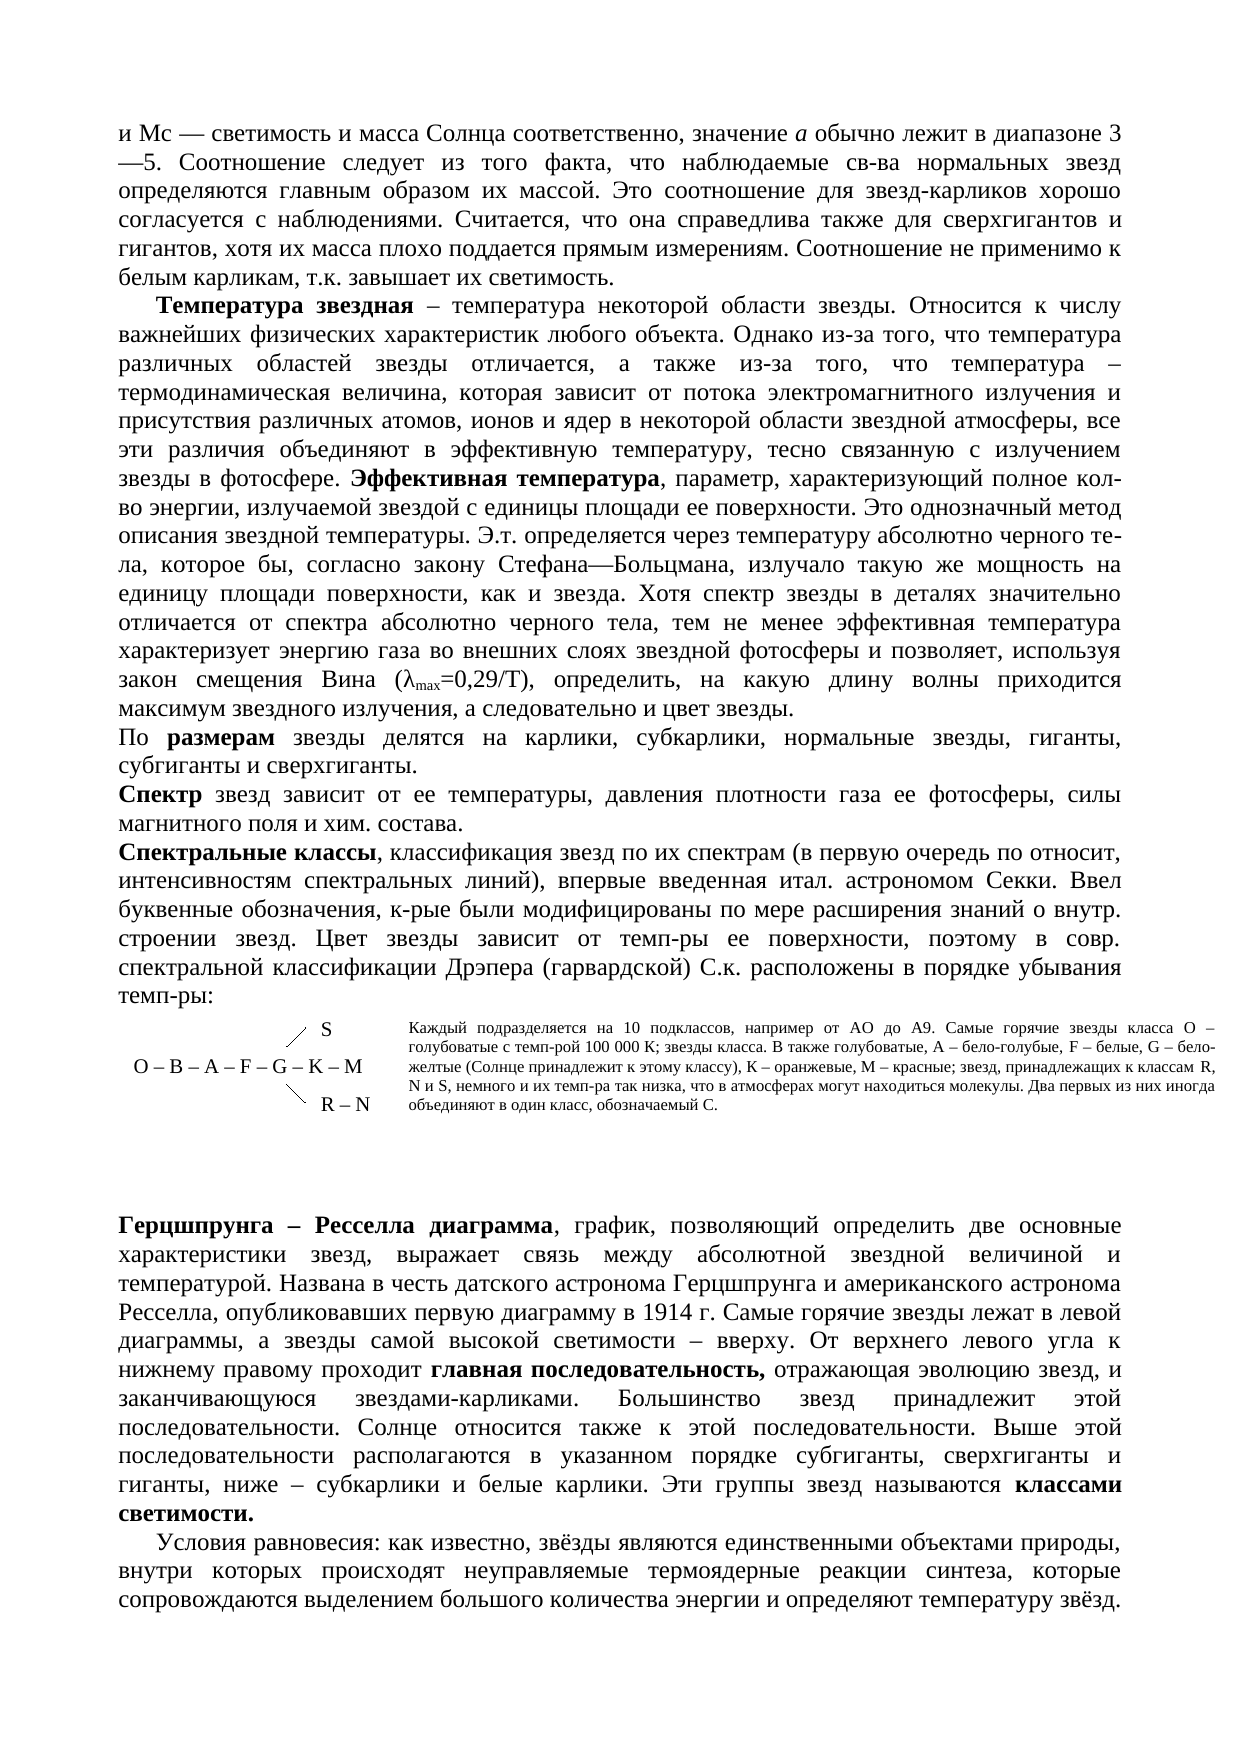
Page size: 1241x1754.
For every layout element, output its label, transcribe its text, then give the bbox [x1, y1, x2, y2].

text Спектральные классы, классификация звезд по их спектрам (в первую очередь по относит, интенсивностям спектральных линий), впервые введенная итал. астрономом Секки. Ввел буквенные обозначения, к-рые были модифицированы по мере расширения знаний о внутр. строении звезд. Цвет звезды зависит от темп-ры ее поверхности, поэтому в совр. спектральной классификации Дрэпера (гарвардской) С.к. расположены в порядке убывания темп-ры: [118, 837, 1122, 1009]
text Герцшпрунга – Ресселла диаграмма, график, позволяющий определить две основные характеристики звезд, выражает связь между абсолютной звездной величиной и температурой. Названа в честь датского астронома Герцшпрунга и американского астронома Ресселла, опубликовавших первую диаграмму в 1914 г. Самые горячие звезды лежат в левой диаграммы, а звезды самой высокой светимости – вверху. От верхнего левого угла к нижнему правому проходит главная последовательность, отражающая эволюцию звезд, и заканчивающуюся звездами-карликами. Большинство звезд принадлежит этой последовательности. Солнце относится также к этой последовательности. Выше этой последовательности располагаются в указанном порядке субгиганты, сверхгиганты и гиганты, ниже – субкарлики и белые карлики. Эти группы звезд называются классами светимости. [118, 1211, 1122, 1527]
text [118, 1527, 1122, 1613]
text По размерам звезды делятся на карлики, субкарлики, нормальные звезды, гиганты, субгиганты и сверхгиганты. [118, 722, 1122, 779]
text Температура звездная – температура некоторой области звезды. Относится к числу важнейших физических характеристик любого объекта. Однако из-за того, что температура различных областей звезды отличается, а также из-за того, что температура – термодинамическая величина, которая зависит от потока электромагнитного излучения и присутствия различных атомов, ионов и ядер в некоторой области звездной атмосферы, все эти различия объединяют в эффективную температуру, тесно связанную с излучением звезды в фотосфере. Эффективная температура, параметр, характеризующий полное кол-во энергии, излучаемой звездой с единицы площади ее поверхности. Это однозначный метод описания звездной температуры. Э.т. определяется через температуру абсолютно черного тела, которое бы, согласно закону Стефана—Больцмана, излучало такую же мощность на единицу площади поверхности, как и звезда. Хотя спектр звезды в деталях значительно отличается от спектра абсолютно черного тела, тем не менее эффективная температура характеризует энергию газа во внешних слоях звездной фотосферы и позволяет, используя закон смещения Вина (λmax=0,29/Т), определить, на какую длину волны приходится максимум звездного излучения, а следовательно и цвет звезды. [118, 291, 1122, 722]
text Спектр звезд зависит от ее температуры, давления плотности газа ее фотосферы, силы магнитного поля и хим. состава. [118, 779, 1122, 837]
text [118, 118, 1122, 291]
